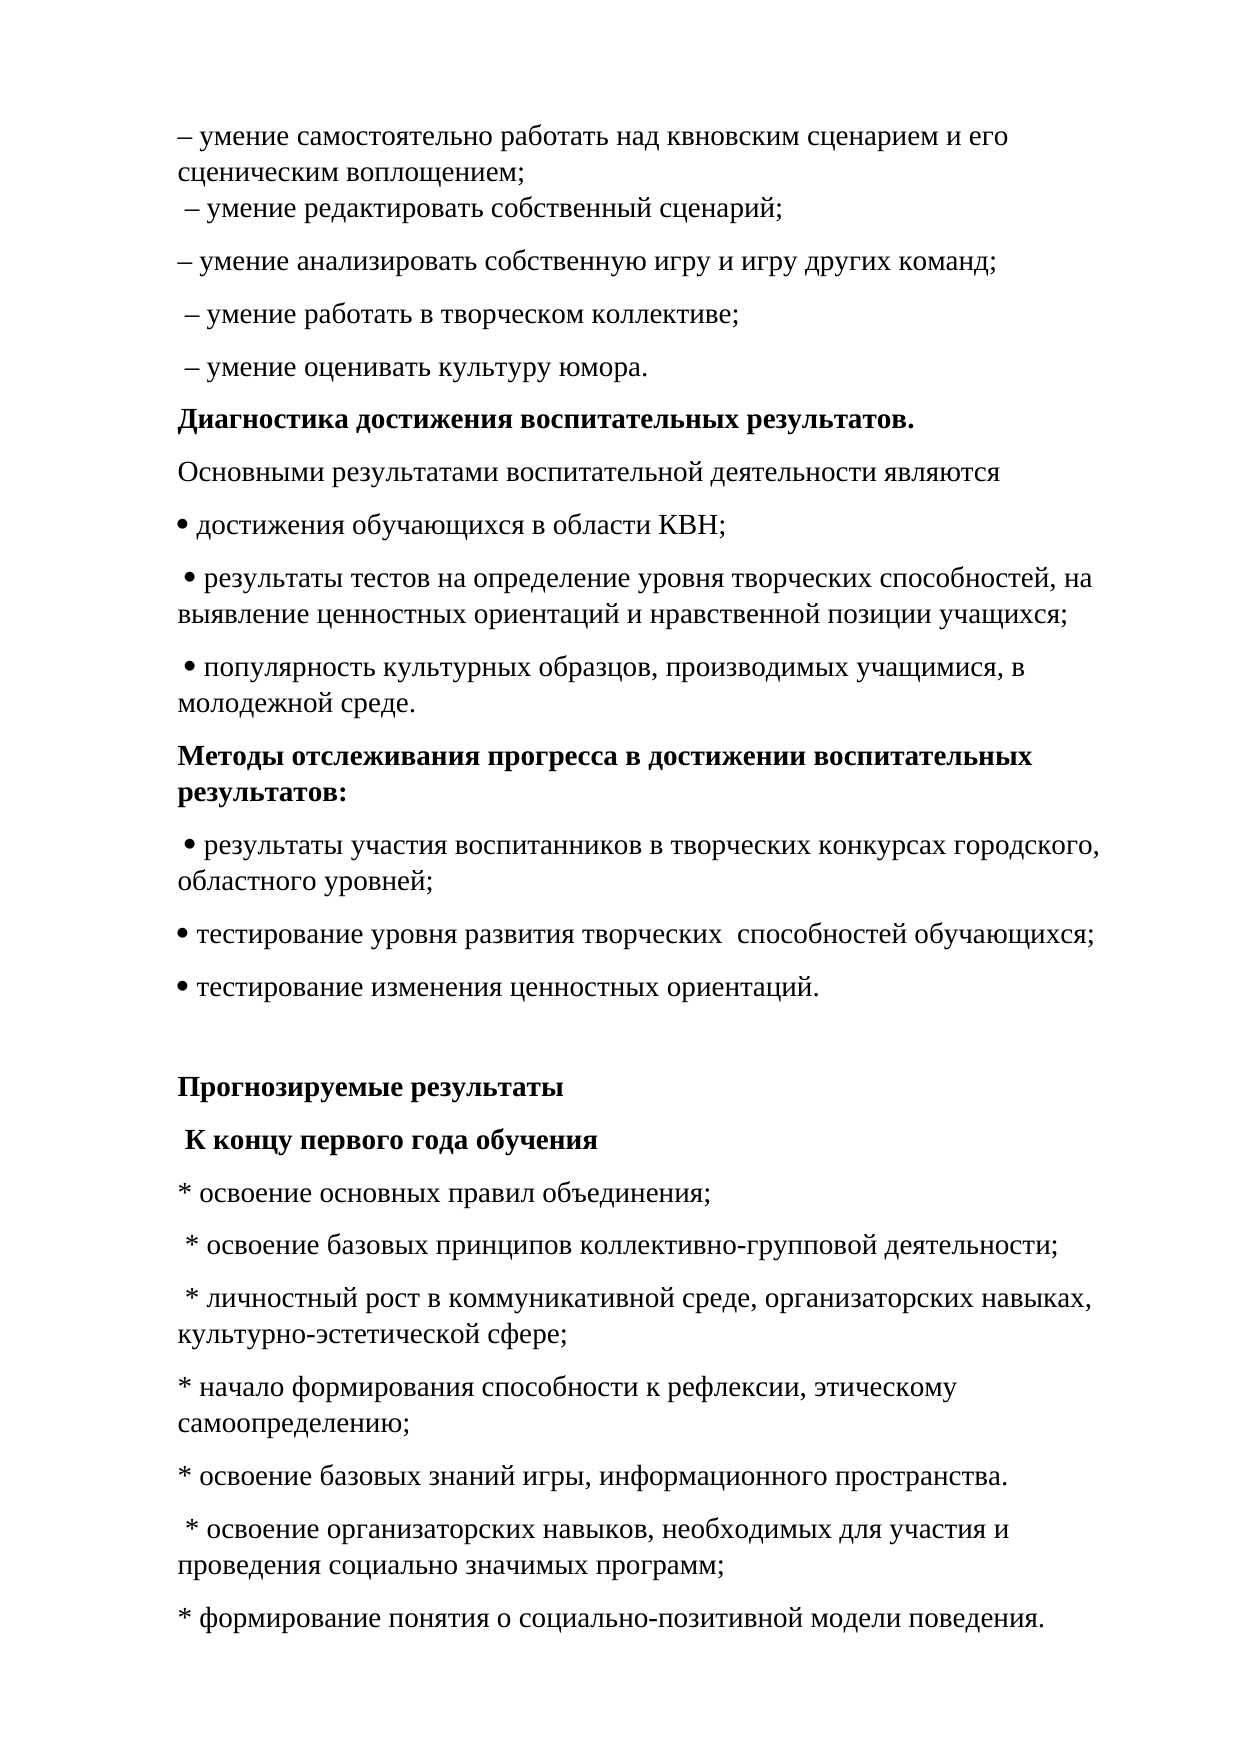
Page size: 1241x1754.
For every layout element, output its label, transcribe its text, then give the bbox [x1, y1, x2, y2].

text Основными результатами воспитательной деятельности являются [177, 454, 1152, 488]
text популярность культурных образцов, производимых учащимися, в молодежной среде. [177, 649, 1152, 719]
text – умение самостоятельно работать над квновским сценарием и его сценическим воплощением; – умение редактировать собственный сценарий; [177, 118, 1152, 224]
text * освоение основных правил объединения; [177, 1175, 1152, 1208]
text Диагностика достижения воспитательных результатов. [177, 402, 1152, 435]
text – умение работать в творческом коллективе; [177, 296, 1152, 329]
text * освоение базовых принципов коллективно-групповой деятельности; [177, 1227, 1152, 1261]
text результаты участия воспитанников в творческих конкурсах городского, областного уровней; [177, 827, 1152, 897]
text результаты тестов на определение уровня творческих способностей, на выявление ценностных ориентаций и нравственной позиции учащихся; [177, 560, 1152, 630]
text – умение оценивать культуру юмора. [177, 349, 1152, 382]
text * личностный рост в коммуникативной среде, организаторских навыках, культурно-эстетической сфере; [177, 1280, 1152, 1350]
text * освоение организаторских навыков, необходимых для участия и проведения социально значимых программ; [177, 1511, 1152, 1581]
text достижения обучающихся в области КВН; [177, 507, 1152, 541]
text * начало формирования способности к рефлексии, этическому самоопределению; [177, 1369, 1152, 1439]
text тестирование изменения ценностных ориентаций. [177, 969, 1152, 1003]
text * освоение базовых знаний игры, информационного пространства. [177, 1458, 1152, 1492]
text Методы отслеживания прогресса в достижении воспитательных результатов: [177, 738, 1152, 808]
text – умение анализировать собственную игру и игру других команд; [177, 243, 1152, 277]
text К концу первого года обучения [177, 1122, 1152, 1155]
text * формирование понятия о социально-позитивной модели поведения. [177, 1600, 1152, 1633]
text тестирование уровня развития творческих способностей обучающихся; [177, 916, 1152, 950]
text Прогнозируемые результаты [177, 1069, 1152, 1103]
